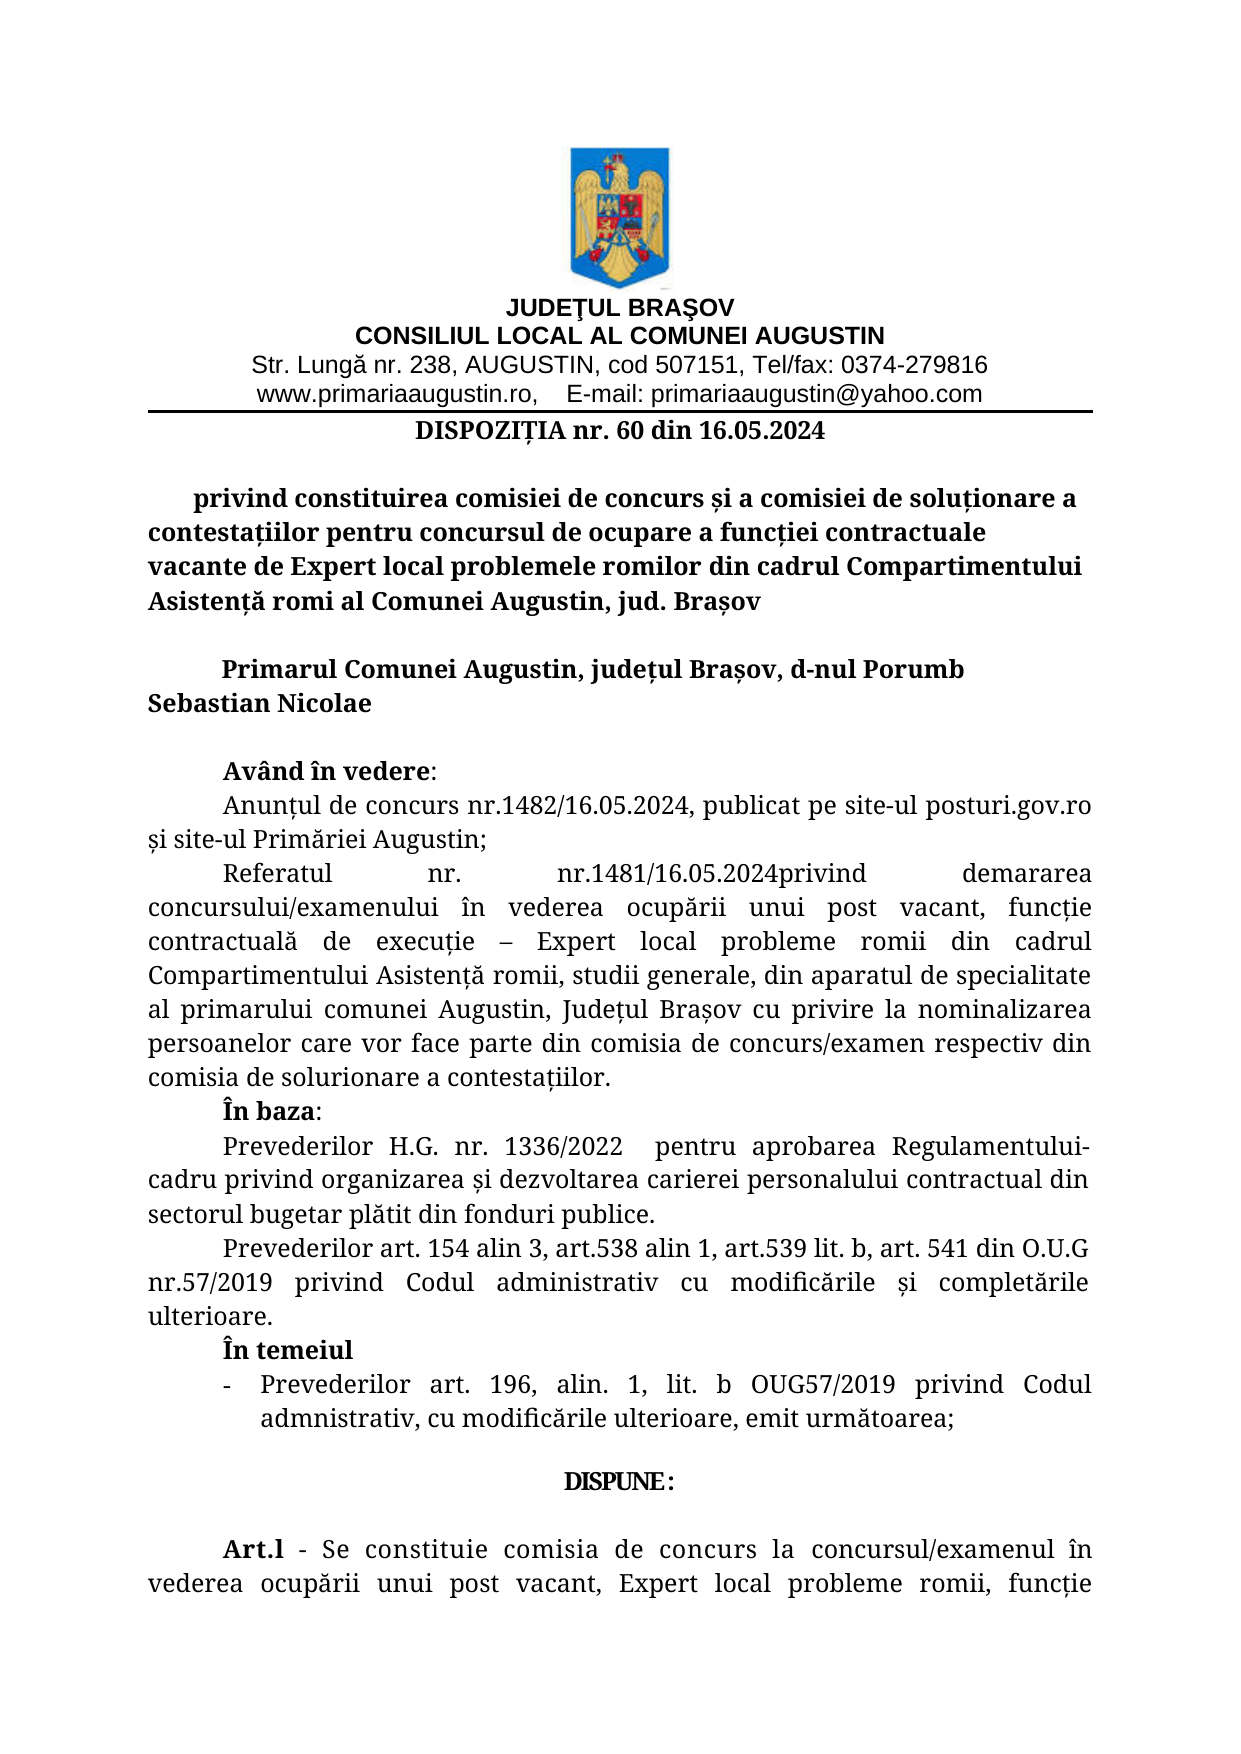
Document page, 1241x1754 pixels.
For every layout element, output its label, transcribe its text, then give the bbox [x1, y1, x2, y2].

text Anunțul de concurs nr.1482/16.05.2024, publicat pe site-ul posturi.gov.ro și site-ul Primăriei Augustin; [148, 787, 1093, 856]
text privind constituirea comisiei de concurs și a comisiei de soluționare a contestațiilor pentru concursul de ocupare a funcției contractuale vacante de Expert local problemele romilor din cadrul Compartimentului Asistență romi al Comunei Augustin, jud. Brașov [148, 481, 1093, 617]
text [148, 1532, 1093, 1600]
text Prevederilor H.G. nr. 1336/2022 pentru aprobarea Regulamentului-cadru privind organizarea și dezvoltarea carierei personalului contractual din sectorul bugetar plătit din fonduri publice. [148, 1128, 1090, 1230]
text Primarul Comunei Augustin, județul Brașov, d-nul Porumb Sebastian Nicolae [148, 651, 1093, 719]
text Str. Lungă nr. 238, AUGUSTIN, cod 507151, Tel/fax: 0374-279816 [148, 350, 1093, 379]
text Având în vedere: [148, 753, 1093, 787]
text CONSILIUL LOCAL AL COMUNEI AUGUSTIN [148, 321, 1093, 350]
picture [560, 147, 680, 293]
text Prevederilor art. 154 alin 3, art.538 alin 1, art.539 lit. b, art. 541 din O.U.G nr.57/2019 privind Codul administrativ cu modificările și completările ulterioare. [148, 1230, 1090, 1332]
text www.primariaaugustin.ro, E-mail: primariaaugustin@yahoo.com [148, 379, 1093, 410]
text DISPOZIȚIA nr. 60 din 16.05.2024 [148, 413, 1093, 447]
text Referatul nr. nr.1481/16.05.2024privind demararea concursului/examenului în vederea ocupării unui post vacant, funcție contractuală de execuție – Expert local probleme romii din cadrul Compartimentului Asistență romii, studii generale, din aparatul de specialitate al primarului comunei Augustin, Județul Brașov cu privire la nominalizarea persoanelor care vor face parte din comisia de concurs/examen respectiv din comisia de solurionare a contestațiilor. [148, 856, 1093, 1094]
text În temeiul [148, 1332, 1093, 1367]
text În baza: [148, 1094, 1093, 1128]
text JUDEŢUL BRAŞOV [148, 293, 1093, 321]
list Prevederilor art. 196, alin. 1, lit. b OUG57/2019 privind Codul admnistrativ, cu modificările ulterioare, emit următoarea; [223, 1367, 1093, 1435]
text DISPUNE : [148, 1463, 1093, 1497]
